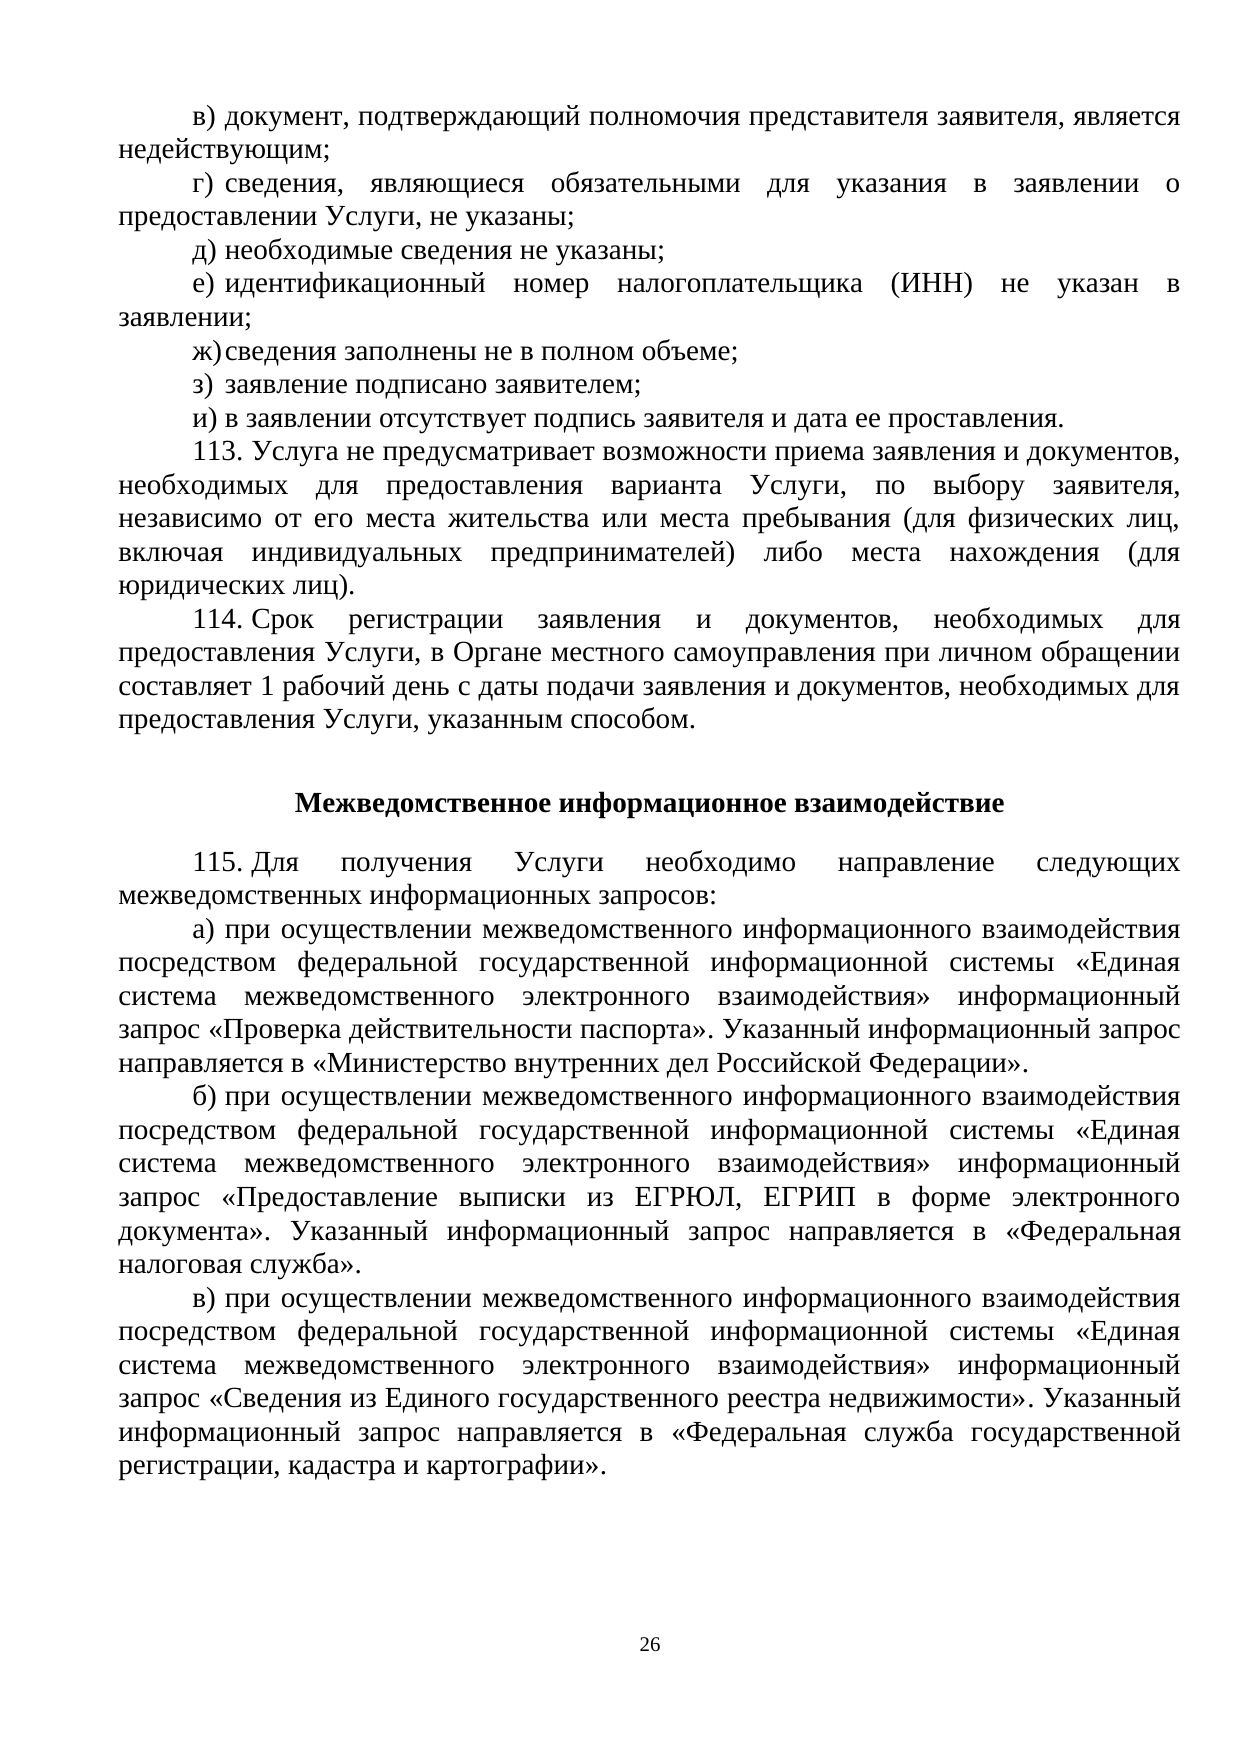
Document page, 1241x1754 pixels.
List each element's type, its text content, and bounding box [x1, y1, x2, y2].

list идентификационный номер налогоплательщика (ИНН) не указан в заявлении; [118, 266, 1181, 333]
list Срок регистрации заявления и документов, необходимых для предоставления Услуги, в Органе местного самоуправления при личном обращении составляет 1 рабочий день с даты подачи заявления и документов, необходимых для предоставления Услуги, указанным способом. [118, 601, 1181, 735]
list сведения, являющиеся обязательными для указания в заявлении о предоставлении Услуги, не указаны; [118, 165, 1181, 232]
list при осуществлении межведомственного информационного взаимодействия посредством федеральной государственной информационной системы «Единая система межведомственного электронного взаимодействия» информационный запрос «Проверка действительности паспорта». Указанный информационный запрос направляется в «Министерство внутренних дел Российской Федерации». [118, 911, 1181, 1078]
text Межведомственное информационное взаимодействие [118, 785, 1181, 819]
list Услуга не предусматривает возможности приема заявления и документов, необходимых для предоставления варианта Услуги, по выбору заявителя, независимо от его места жительства или места пребывания (для физических лиц, включая индивидуальных предпринимателей) либо места нахождения (для юридических лиц). [118, 433, 1181, 601]
list сведения заполнены не в полном объеме; [118, 333, 1181, 366]
list документ, подтверждающий полномочия представителя заявителя, является недействующим; [118, 98, 1181, 165]
list в заявлении отсутствует подпись заявителя и дата ее проставления. [118, 400, 1181, 433]
list при осуществлении межведомственного информационного взаимодействия посредством федеральной государственной информационной системы «Единая система межведомственного электронного взаимодействия» информационный запрос «Сведения из Единого государственного реестра недвижимости». Указанный информационный запрос направляется в «Федеральная служба государственной регистрации, кадастра и картографии». [118, 1280, 1181, 1481]
list Для получения Услуги необходимо направление следующих межведомственных информационных запросов: [118, 844, 1181, 911]
list необходимые сведения не указаны; [118, 232, 1181, 266]
list заявление подписано заявителем; [118, 366, 1181, 400]
list при осуществлении межведомственного информационного взаимодействия посредством федеральной государственной информационной системы «Единая система межведомственного электронного взаимодействия» информационный запрос «Предоставление выписки из ЕГРЮЛ, ЕГРИП в форме электронного документа». Указанный информационный запрос направляется в «Федеральная налоговая служба». [118, 1078, 1181, 1280]
